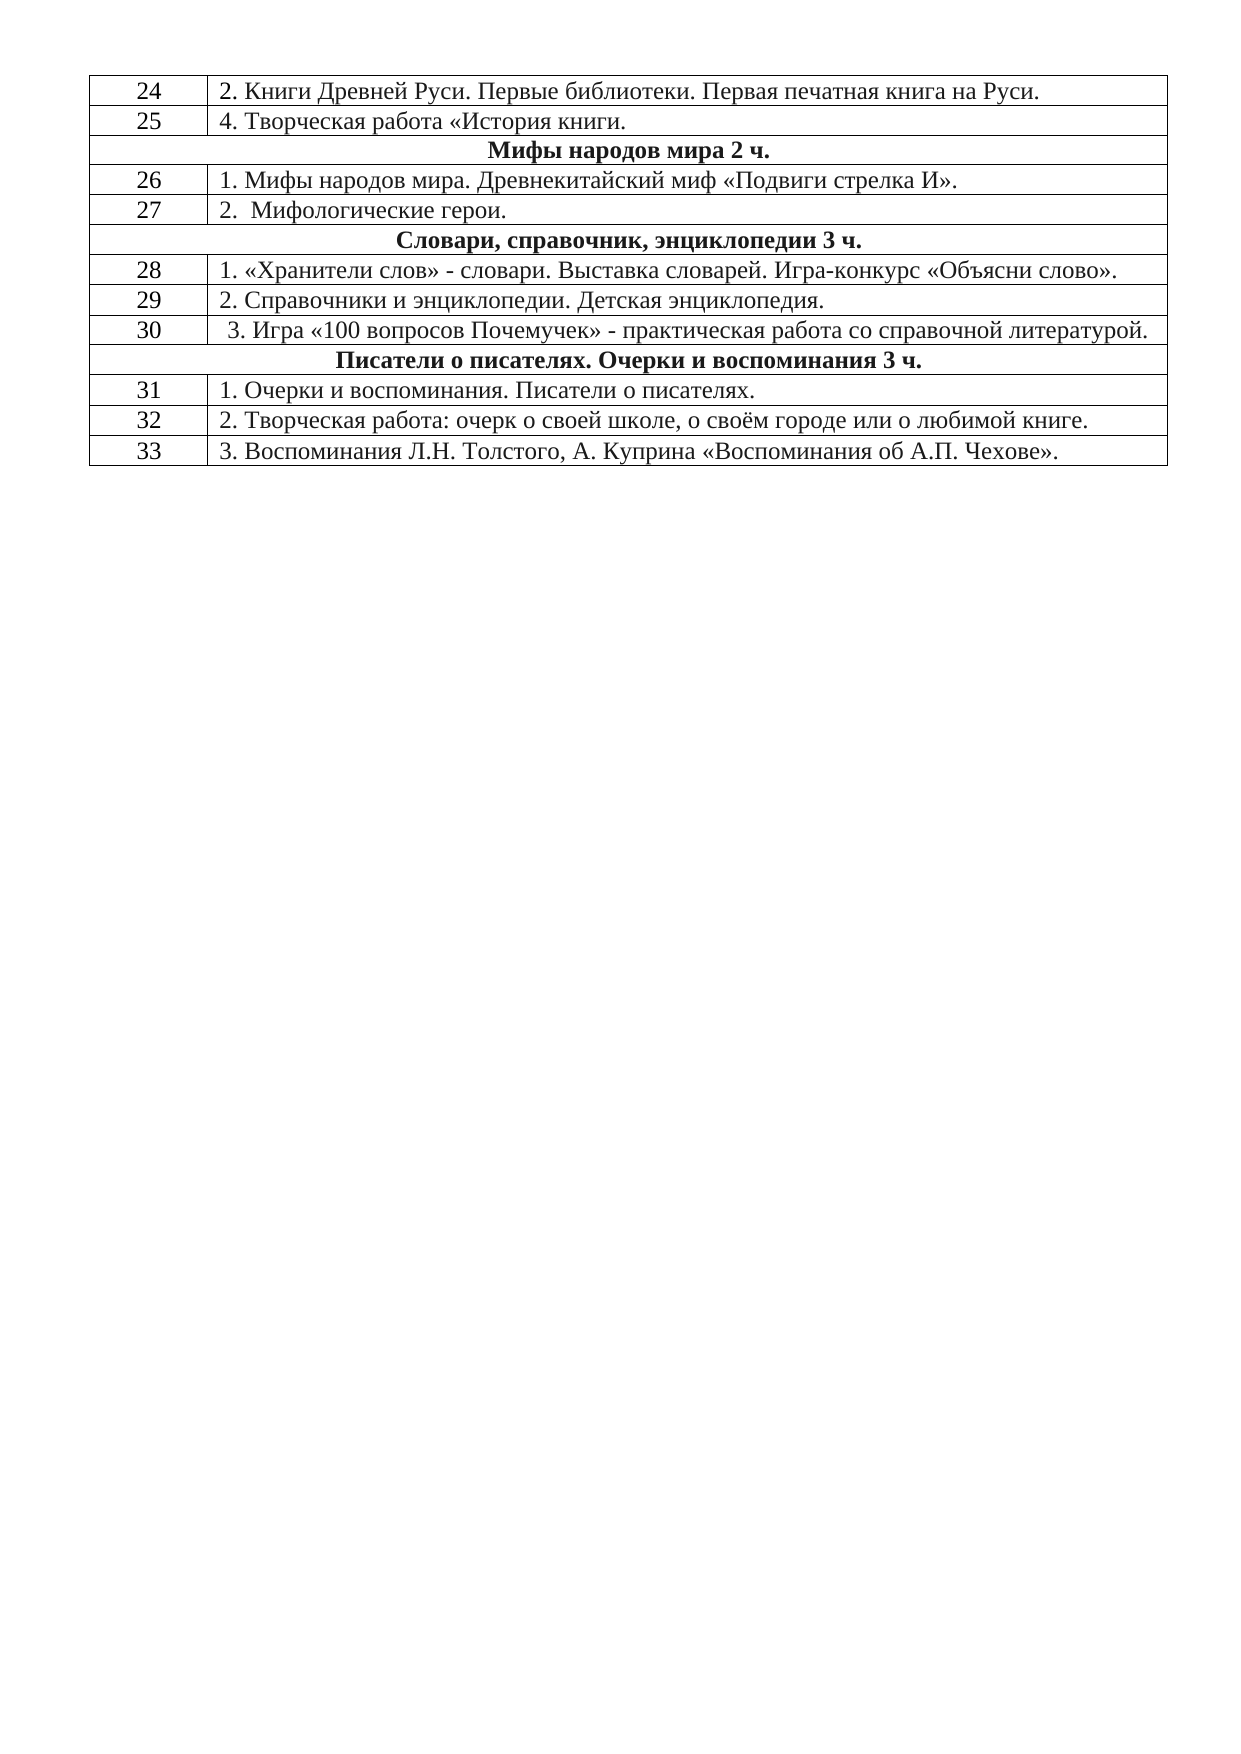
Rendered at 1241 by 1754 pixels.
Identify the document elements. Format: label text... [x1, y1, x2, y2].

table_cell 28 [90, 255, 207, 284]
table_cell 25 [90, 106, 207, 134]
table_cell 2. Книги Древней Руси. Первые библиотеки. Первая печатная книга на Руси. [208, 76, 1167, 105]
table_cell 30 [90, 316, 207, 344]
table_cell 2. Справочники и энциклопедии. Детская энциклопедия. [208, 285, 1167, 314]
table_cell 2. Творческая работа: очерк о своей школе, о своём городе или о любимой книге. [208, 406, 1167, 435]
table_cell 1. «Хранители слов» - словари. Выставка словарей. Игра-конкурс «Объясни слово». [208, 255, 1167, 284]
table_cell 2. Мифологические герои. [208, 195, 1167, 224]
table_cell Писатели о писателях. Очерки и воспоминания 3 ч. [90, 345, 1167, 374]
table_cell 1. Мифы народов мира. Древнекитайский миф «Подвиги стрелка И». [208, 165, 1167, 194]
table_cell 1. Очерки и воспоминания. Писатели о писателях. [208, 375, 1167, 404]
table_cell Мифы народов мира 2 ч. [90, 136, 1167, 164]
table_cell 3. Воспоминания Л.Н. Толстого, А. Куприна «Воспоминания об А.П. Чехове». [208, 436, 1167, 464]
table_cell 26 [90, 165, 207, 194]
table_cell 31 [90, 375, 207, 404]
table_cell 3. Игра «100 вопросов Почемучек» - практическая работа со справочной литературой. [208, 316, 1167, 344]
table_cell 4. Творческая работа «История книги. [208, 106, 1167, 134]
table_cell 27 [90, 195, 207, 224]
table_cell 33 [90, 436, 207, 464]
table_cell 24 [90, 76, 207, 105]
table_cell 29 [90, 285, 207, 314]
table_cell Словари, справочник, энциклопедии 3 ч. [90, 225, 1167, 254]
table_cell 32 [90, 406, 207, 435]
